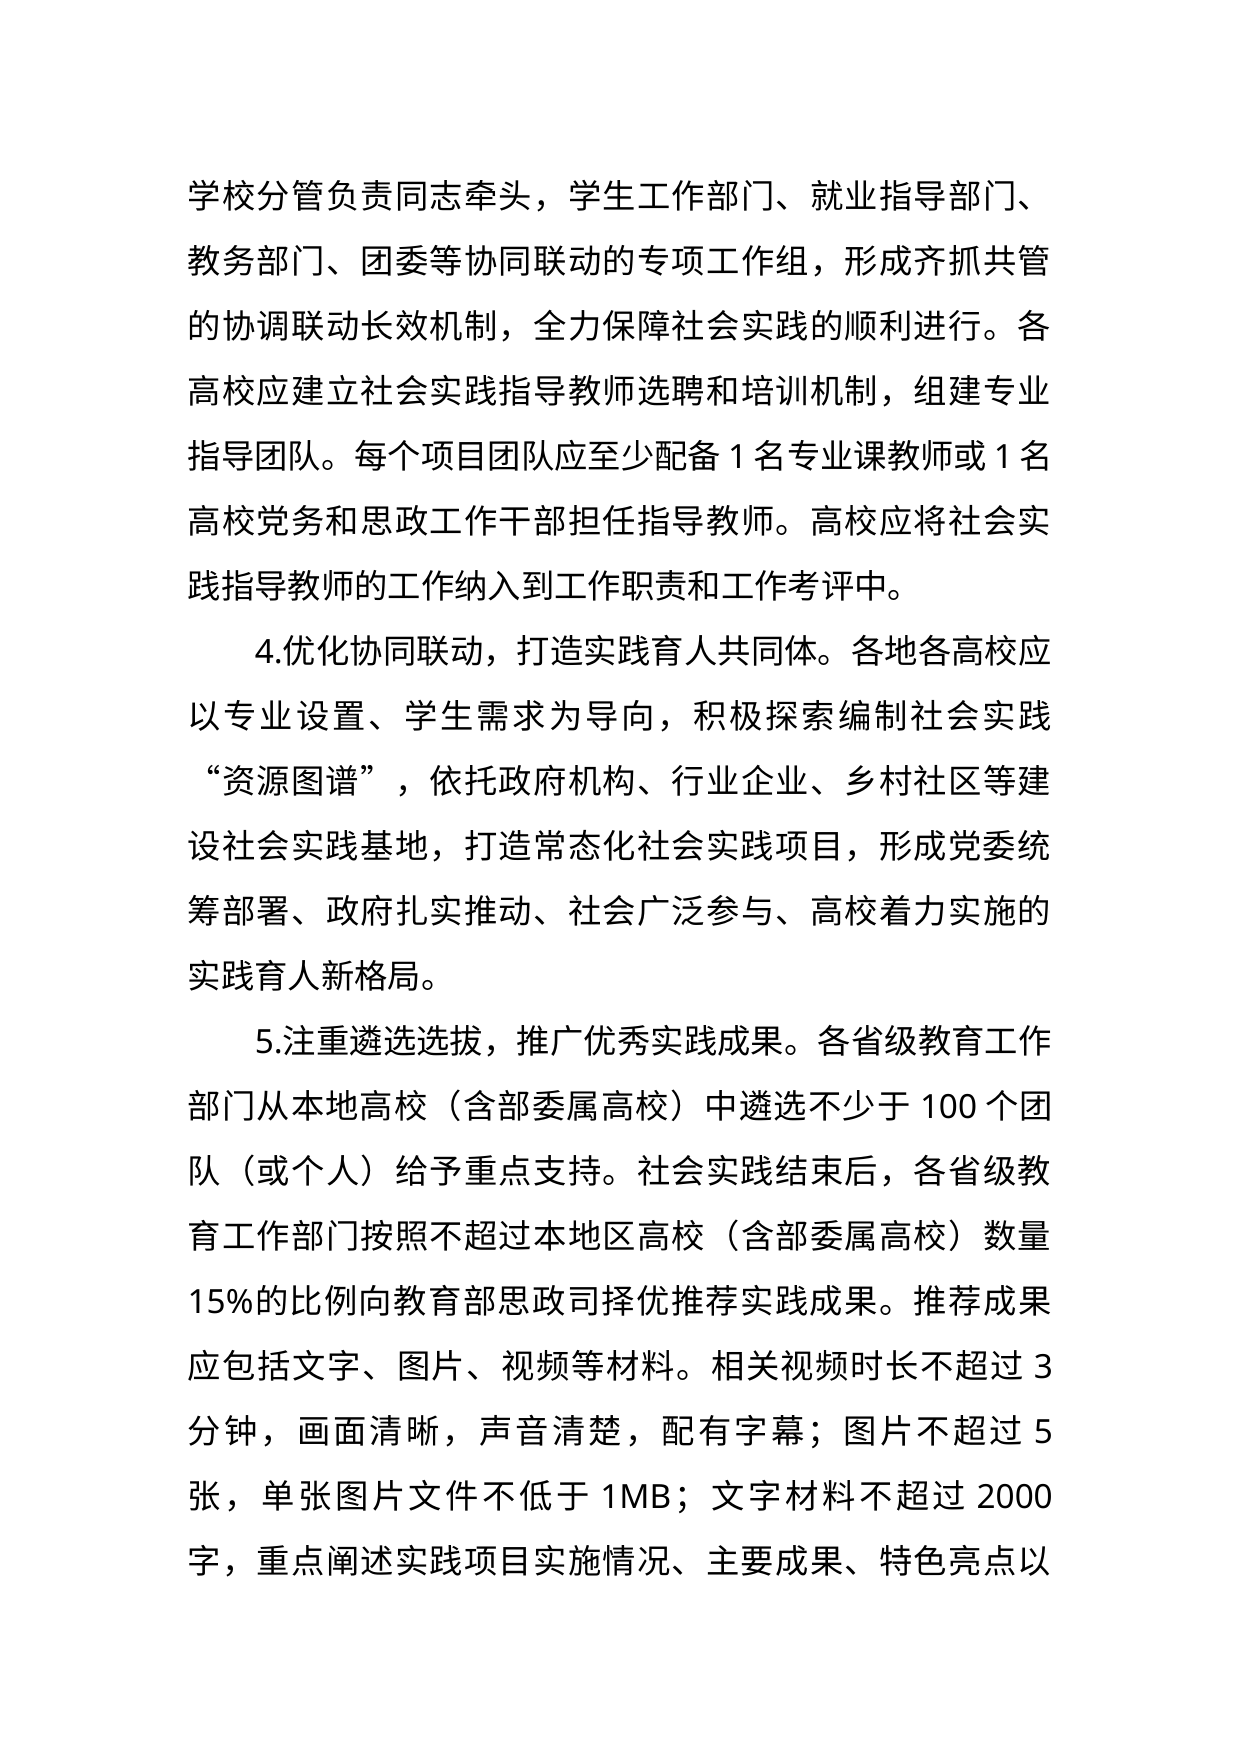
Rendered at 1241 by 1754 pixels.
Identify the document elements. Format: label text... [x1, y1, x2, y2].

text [187, 162, 1053, 617]
text 4.优化协同联动，打造实践育人共同体。各地各高校应以专业设置、学生需求为导向，积极探索编制社会实践“资源图谱”，依托政府机构、行业企业、乡村社区等建设社会实践基地，打造常态化社会实践项目，形成党委统筹部署、政府扎实推动、社会广泛参与、高校着力实施的实践育人新格局。 [187, 617, 1053, 1007]
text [187, 1007, 1053, 1592]
